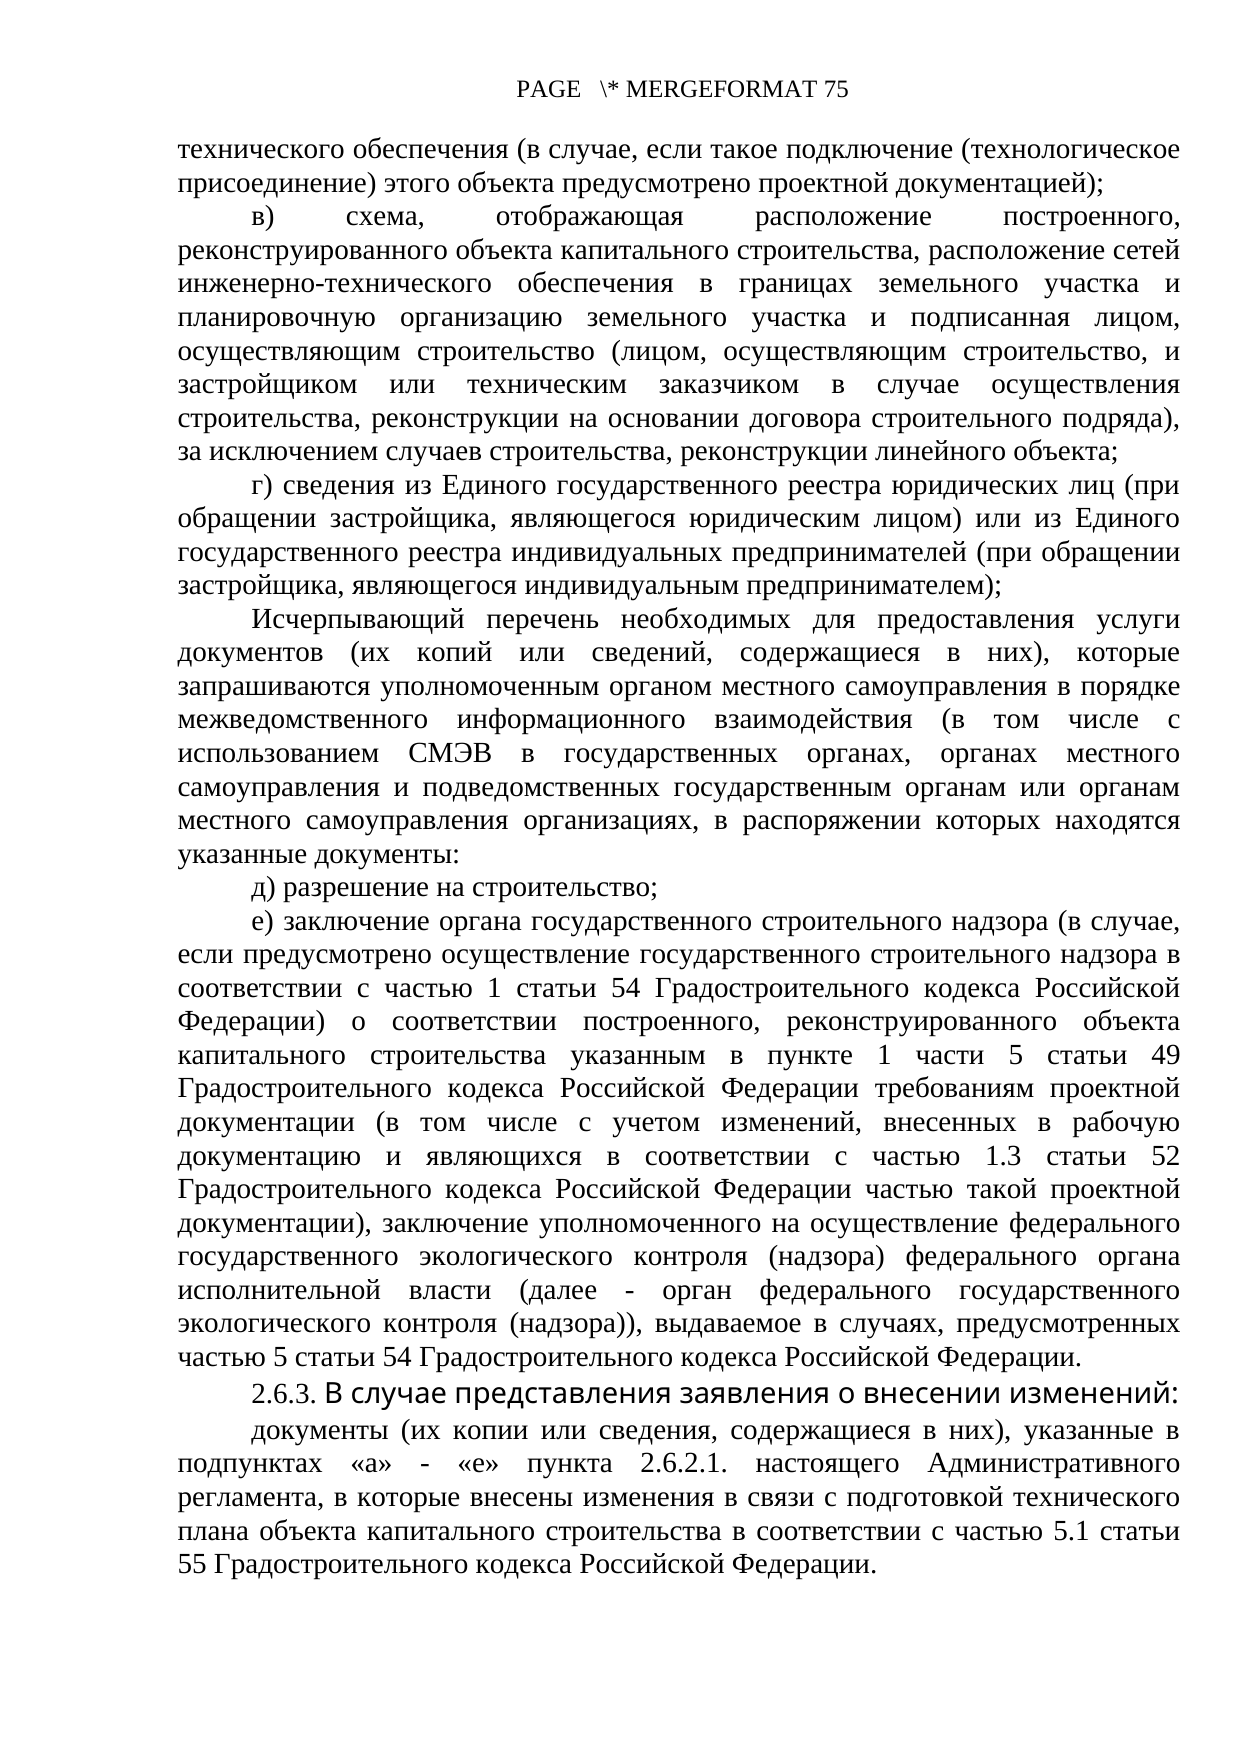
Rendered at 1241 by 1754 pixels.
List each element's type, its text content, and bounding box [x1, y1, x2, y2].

text в) схема, отображающая расположение построенного, реконструированного объекта капитального строительства, расположение сетей инженерно-технического обеспечения в границах земельного участка и планировочную организацию земельного участка и подписанная лицом, осуществляющим строительство (лицом, осуществляющим строительство, и застройщиком или техническим заказчиком в случае осуществления строительства, реконструкции на основании договора строительного подряда), за исключением случаев строительства, реконструкции линейного объекта; [177, 198, 1181, 467]
text д) разрешение на строительство; [177, 869, 1181, 903]
text документы (их копии или сведения, содержащиеся в них), указанные в подпунктах «а» - «е» пункта 2.6.2.1. настоящего Административного регламента, в которые внесены изменения в связи с подготовкой технического плана объекта капитального строительства в соответствии с частью 5.1 статьи 55 Градостроительного кодекса Российской Федерации. [177, 1412, 1181, 1580]
text е) заключение органа государственного строительного надзора (в случае, если предусмотрено осуществление государственного строительного надзора в соответствии с частью 1 статьи 54 Градостроительного кодекса Российской Федерации) о соответствии построенного, реконструированного объекта капитального строительства указанным в пункте 1 части 5 статьи 49 Градостроительного кодекса Российской Федерации требованиям проектной документации (в том числе с учетом изменений, внесенных в рабочую документацию и являющихся в соответствии с частью 1.3 статьи 52 Градостроительного кодекса Российской Федерации частью такой проектной документации), заключение уполномоченного на осуществление федерального государственного экологического контроля (надзора) федерального органа исполнительной власти (далее - орган федерального государственного экологического контроля (надзора)), выдаваемое в случаях, предусмотренных частью 5 статьи 54 Градостроительного кодекса Российской Федерации. [177, 903, 1181, 1372]
text г) сведения из Единого государственного реестра юридических лиц (при обращении застройщика, являющегося юридическим лицом) или из Единого государственного реестра индивидуальных предпринимателей (при обращении застройщика, являющегося индивидуальным предпринимателем); [177, 467, 1181, 601]
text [177, 131, 1181, 198]
text 2.6.3. В случае представления заявления о внесении изменений: [177, 1372, 1181, 1412]
text Исчерпывающий перечень необходимых для предоставления услуги документов (их копий или сведений, содержащиеся в них), которые запрашиваются уполномоченным органом местного самоуправления в порядке межведомственного информационного взаимодействия (в том числе с использованием СМЭВ в государственных органах, органах местного самоуправления и подведомственных государственным органам или органам местного самоуправления организациях, в распоряжении которых находятся указанные документы: [177, 601, 1181, 869]
